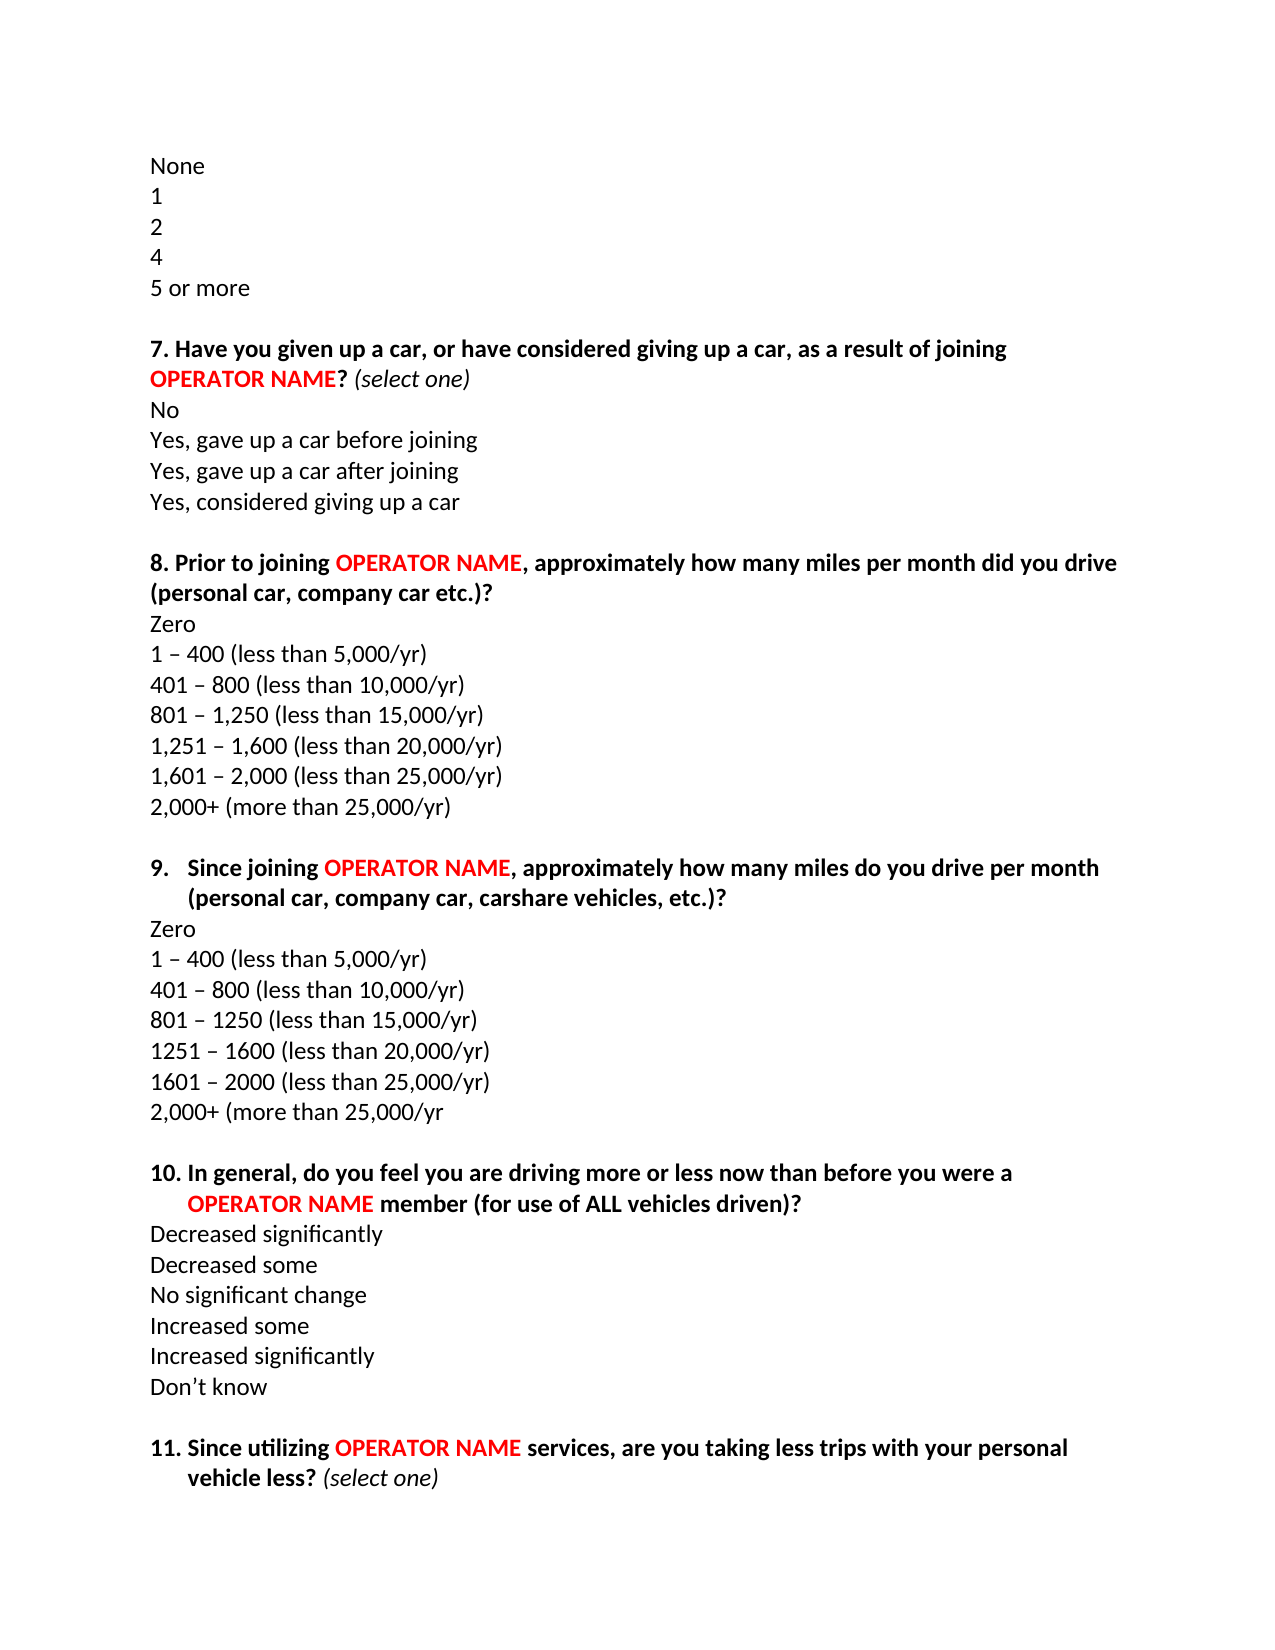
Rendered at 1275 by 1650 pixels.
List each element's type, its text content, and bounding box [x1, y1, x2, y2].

text Zero [150, 608, 1125, 638]
text 1,251 – 1,600 (less than 20,000/yr) [150, 730, 1125, 760]
text Increased significantly [150, 1340, 1125, 1371]
text 401 – 800 (less than 10,000/yr) [150, 669, 1125, 699]
text 1,601 – 2,000 (less than 25,000/yr) [150, 760, 1125, 791]
list In general, do you feel you are driving more or less now than before you were a OPERATOR NAME member (for use of ALL vehicles driven)? [150, 1157, 1125, 1218]
text Increased some [150, 1310, 1125, 1340]
text 2 [150, 211, 1125, 242]
text 1 [150, 181, 1125, 211]
text 1 – 400 (less than 5,000/yr) [150, 943, 1125, 974]
list Since joining OPERATOR NAME, approximately how many miles do you drive per month (personal car, company car, carshare vehicles, etc.)? [150, 852, 1125, 913]
text 2,000+ (more than 25,000/yr [150, 1096, 1125, 1127]
text Decreased some [150, 1249, 1125, 1279]
text 1601 – 2000 (less than 25,000/yr) [150, 1066, 1125, 1096]
text None [150, 150, 1125, 181]
text Zero [150, 913, 1125, 943]
text 801 – 1250 (less than 15,000/yr) [150, 1004, 1125, 1035]
text 4 [150, 242, 1125, 272]
text 1251 – 1600 (less than 20,000/yr) [150, 1035, 1125, 1066]
text 8. Prior to joining OPERATOR NAME, approximately how many miles per month did you drive (personal car, company car etc.)? [150, 547, 1125, 608]
text 1 – 400 (less than 5,000/yr) [150, 638, 1125, 669]
text Yes, considered giving up a car [150, 486, 1125, 516]
text Decreased significantly [150, 1218, 1125, 1249]
text Yes, gave up a car before joining [150, 425, 1125, 455]
text 5 or more [150, 272, 1125, 303]
text No [150, 394, 1125, 425]
text No significant change [150, 1279, 1125, 1310]
text 401 – 800 (less than 10,000/yr) [150, 974, 1125, 1004]
text Yes, gave up a car after joining [150, 455, 1125, 486]
text Don’t know [150, 1371, 1125, 1401]
text 2,000+ (more than 25,000/yr) [150, 791, 1125, 821]
text 7. Have you given up a car, or have considered giving up a car, as a result of joining OPERATOR NAME? (select one) [150, 333, 1125, 394]
list Since utilizing OPERATOR NAME services, are you taking less trips with your personal vehicle less? (select one) [150, 1432, 1125, 1493]
text 801 – 1,250 (less than 15,000/yr) [150, 699, 1125, 730]
